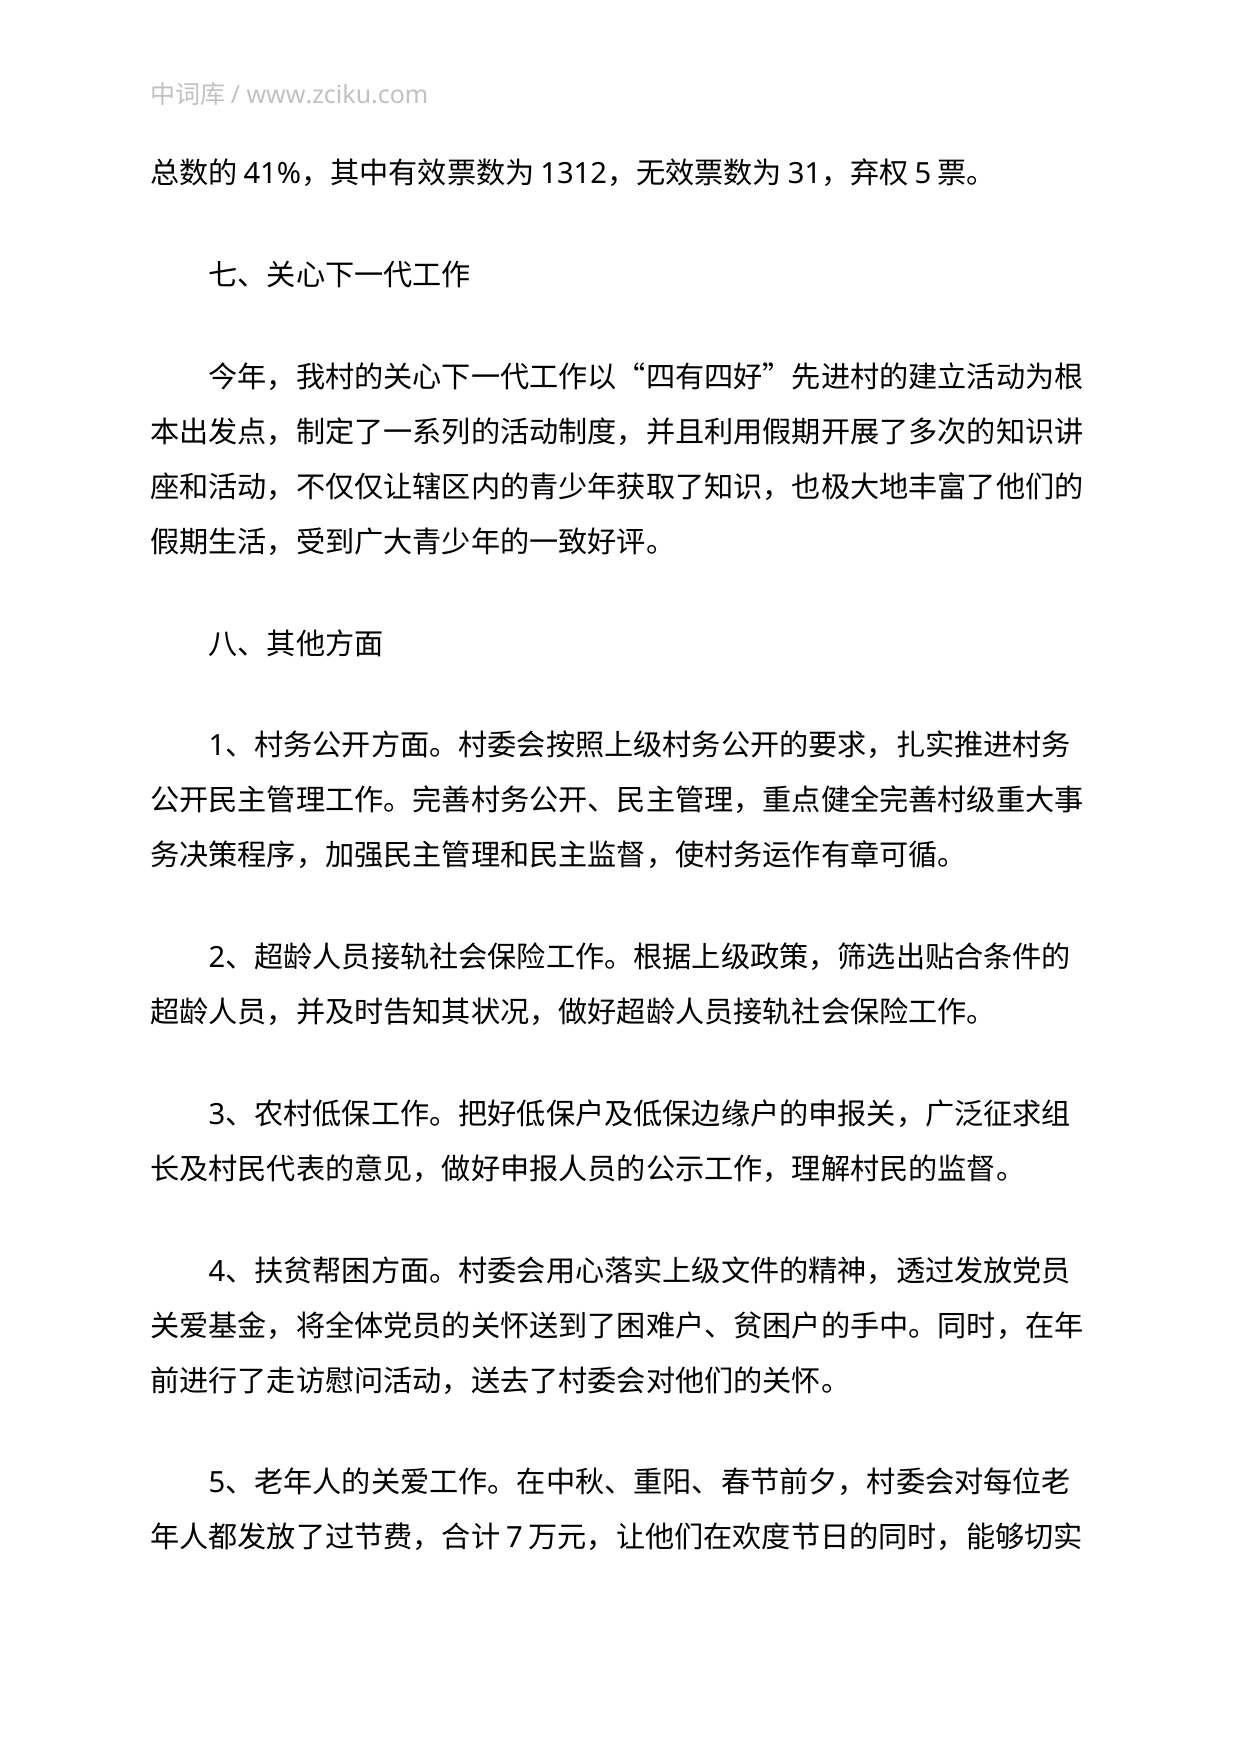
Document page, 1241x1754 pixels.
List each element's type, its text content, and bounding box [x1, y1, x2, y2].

text 今年，我村的关心下一代工作以“四有四好”先进村的建立活动为根本出发点，制定了一系列的活动制度，并且利用假期开展了多次的知识讲座和活动，不仅仅让辖区内的青少年获取了知识，也极大地丰富了他们的假期生活，受到广大青少年的一致好评。 [150, 354, 1090, 561]
text 3、农村低保工作。把好低保户及低保边缘户的申报关，广泛征求组长及村民代表的意见，做好申报人员的公示工作，理解村民的监督。 [150, 1090, 1090, 1188]
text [150, 1459, 1090, 1556]
text 1、村务公开方面。村委会按照上级村务公开的要求，扎实推进村务公开民主管理工作。完善村务公开、民主管理，重点健全完善村级重大事务决策程序，加强民主管理和民主监督，使村务运作有章可循。 [150, 722, 1090, 874]
text 4、扶贫帮困方面。村委会用心落实上级文件的精神，透过发放党员关爱基金，将全体党员的关怀送到了困难户、贫困户的手中。同时，在年前进行了走访慰问活动，送去了村委会对他们的关怀。 [150, 1247, 1090, 1399]
text 八、其他方面 [150, 620, 1090, 662]
text 2、超龄人员接轨社会保险工作。根据上级政策，筛选出贴合条件的超龄人员，并及时告知其状况，做好超龄人员接轨社会保险工作。 [150, 934, 1090, 1031]
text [150, 150, 1090, 192]
text 七、关心下一代工作 [150, 252, 1090, 294]
